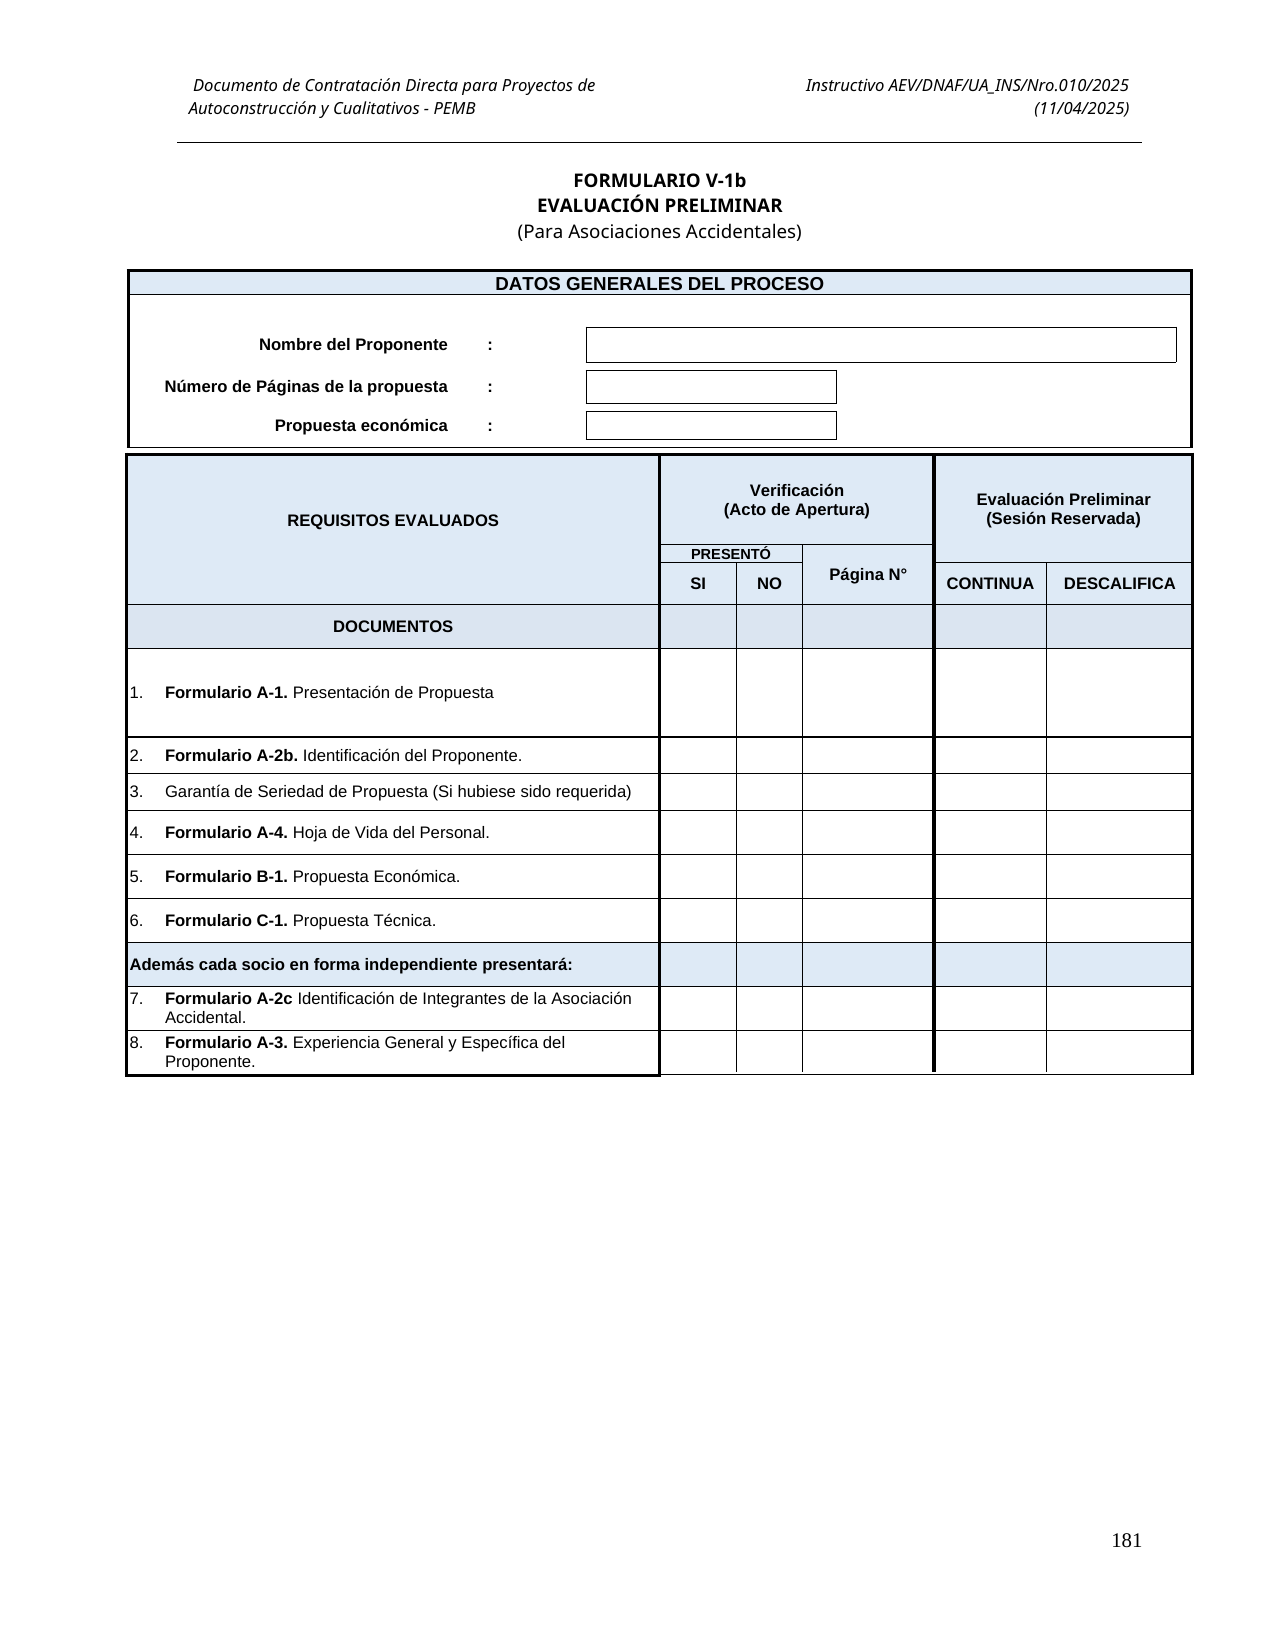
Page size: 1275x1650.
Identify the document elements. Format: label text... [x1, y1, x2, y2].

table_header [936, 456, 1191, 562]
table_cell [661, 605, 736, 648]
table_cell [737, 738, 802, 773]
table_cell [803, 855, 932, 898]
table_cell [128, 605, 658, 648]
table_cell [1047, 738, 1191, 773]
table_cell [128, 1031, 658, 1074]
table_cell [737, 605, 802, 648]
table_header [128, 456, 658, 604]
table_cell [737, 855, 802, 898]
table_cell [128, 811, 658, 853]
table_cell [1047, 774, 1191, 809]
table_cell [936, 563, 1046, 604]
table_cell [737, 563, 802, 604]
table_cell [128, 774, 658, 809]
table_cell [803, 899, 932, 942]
text (Para Asociaciones Accidentales) [177, 218, 1142, 244]
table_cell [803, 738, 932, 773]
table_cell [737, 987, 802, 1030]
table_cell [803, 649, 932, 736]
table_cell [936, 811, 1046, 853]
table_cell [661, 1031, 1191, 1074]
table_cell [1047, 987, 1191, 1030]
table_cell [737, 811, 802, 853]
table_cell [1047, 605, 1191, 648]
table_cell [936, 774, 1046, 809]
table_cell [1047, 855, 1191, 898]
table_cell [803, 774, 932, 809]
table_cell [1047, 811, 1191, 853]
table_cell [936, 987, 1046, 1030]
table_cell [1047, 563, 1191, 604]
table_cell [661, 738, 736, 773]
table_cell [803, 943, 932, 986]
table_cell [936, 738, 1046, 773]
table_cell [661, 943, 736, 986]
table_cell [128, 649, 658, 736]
text FORMULARIO V-1b [177, 167, 1142, 193]
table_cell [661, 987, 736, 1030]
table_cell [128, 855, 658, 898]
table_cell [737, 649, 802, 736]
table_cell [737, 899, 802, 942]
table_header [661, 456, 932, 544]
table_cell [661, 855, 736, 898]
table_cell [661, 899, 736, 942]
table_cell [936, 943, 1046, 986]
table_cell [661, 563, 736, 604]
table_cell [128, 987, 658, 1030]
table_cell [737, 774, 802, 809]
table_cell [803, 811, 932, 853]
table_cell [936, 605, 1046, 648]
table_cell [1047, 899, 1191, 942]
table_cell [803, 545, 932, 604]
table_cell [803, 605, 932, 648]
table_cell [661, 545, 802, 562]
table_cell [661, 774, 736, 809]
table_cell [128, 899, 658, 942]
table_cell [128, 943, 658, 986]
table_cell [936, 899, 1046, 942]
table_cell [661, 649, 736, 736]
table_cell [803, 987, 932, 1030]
text EVALUACIÓN PRELIMINAR [177, 193, 1142, 218]
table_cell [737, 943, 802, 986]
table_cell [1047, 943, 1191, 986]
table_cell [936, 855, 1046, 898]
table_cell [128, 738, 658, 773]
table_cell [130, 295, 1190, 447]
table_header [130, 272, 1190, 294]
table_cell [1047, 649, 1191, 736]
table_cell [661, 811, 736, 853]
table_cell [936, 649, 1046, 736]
